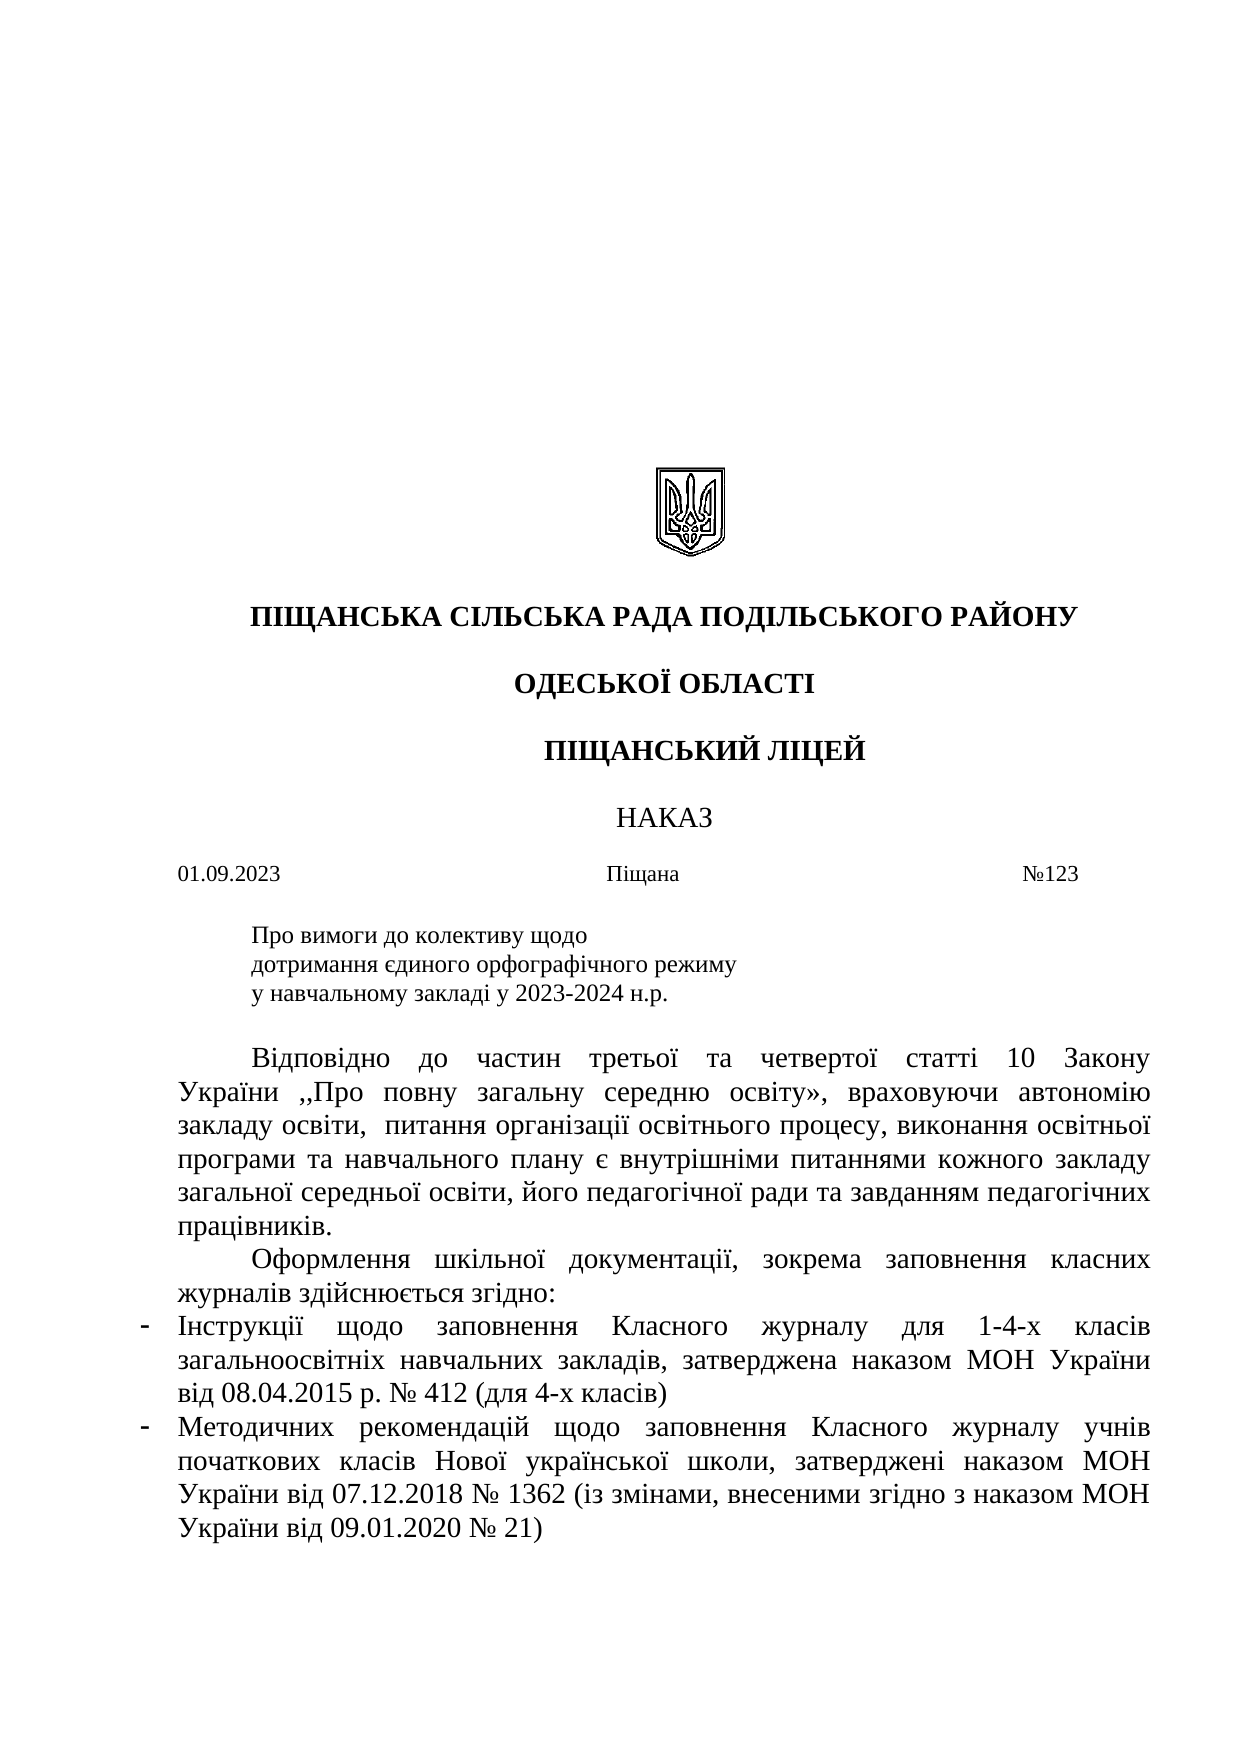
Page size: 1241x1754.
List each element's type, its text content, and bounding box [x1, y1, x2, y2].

list Інструкції щодо заповнення Класного журналу для 1-4-х класів загальноосвітніх навчальних закладів, затверджена наказом МОН України від 08.04.2015 р. № 412 (для 4-х класів) [140, 1308, 1152, 1409]
text Відповідно до частин третьої та четвертої статті 10 Закону України ,,Про повну загальну середню освіту», враховуючи автономію закладу освіти, питання організації освітнього процесу, виконання освітньої програми та навчального плану є внутрішніми питаннями кожного закладу загальної середньої освіти, його педагогічної ради та завданням педагогічних працівників. [177, 1040, 1152, 1241]
text 01.09.2023 Піщана №123 [177, 860, 1152, 887]
list Методичних рекомендацій щодо заповнення Класного журналу учнів початкових класів Нової української школи, затверджені наказом МОН України від 07.12.2018 № 1362 (із змінами, внесеними згідно з наказом МОН України від 09.01.2020 № 21) [140, 1409, 1152, 1543]
picture [653, 465, 727, 559]
text Про вимоги до колективу щодо [177, 920, 1152, 949]
text НАКАЗ [177, 801, 1152, 834]
text Оформлення шкільної документації, зокрема заповнення класних журналів здійснюється згідно: [177, 1241, 1152, 1308]
text ПІЩАНСЬКА СІЛЬСЬКА РАДА ПОДІЛЬСЬКОГО РАЙОНУ [177, 599, 1152, 633]
text ОДЕСЬКОЇ ОБЛАСТІ [177, 666, 1152, 700]
text Піщанський ЛІЦЕЙ [177, 733, 1152, 767]
text дотримання єдиного орфографічного режиму [177, 949, 1152, 978]
text у навчальному закладі у 2023-2024 н.р. [177, 978, 1152, 1007]
